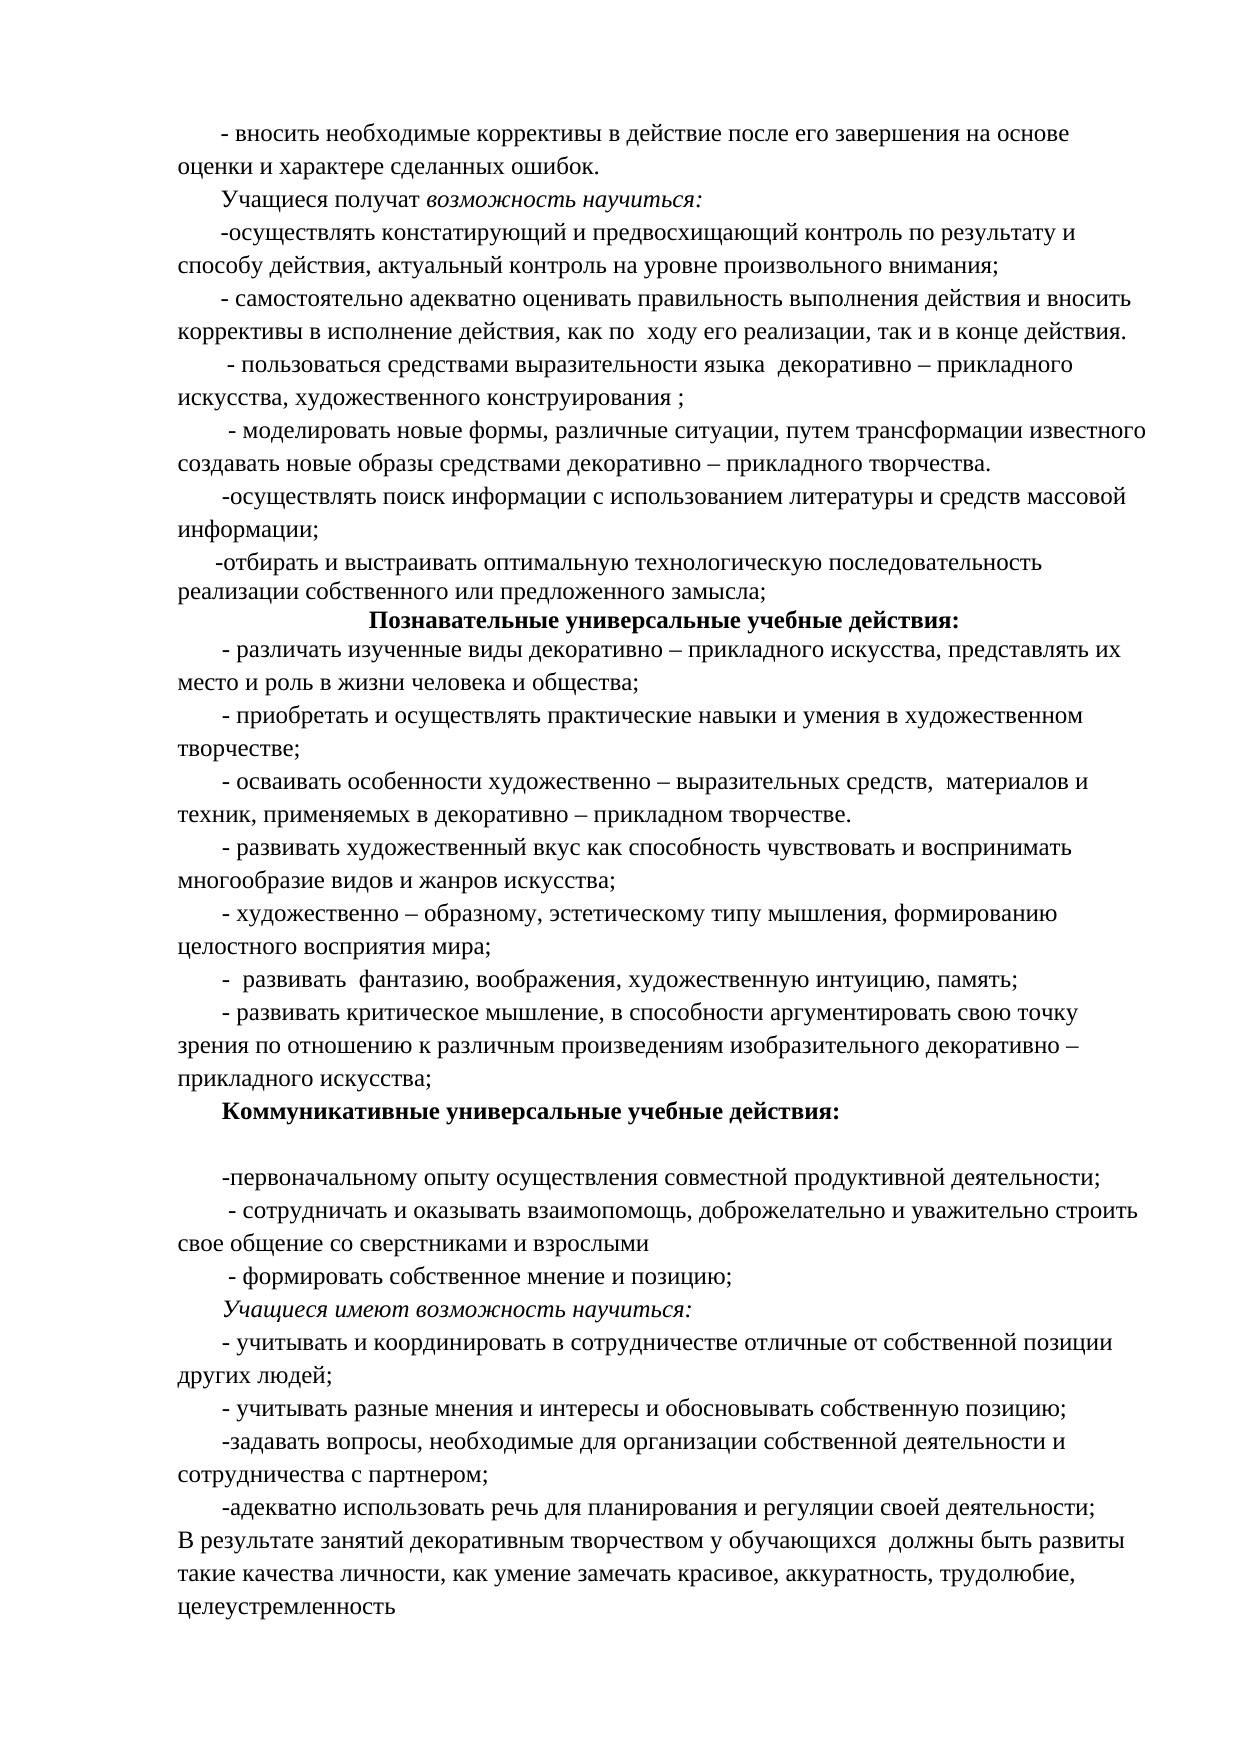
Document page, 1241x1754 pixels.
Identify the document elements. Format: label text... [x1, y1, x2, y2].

list -осуществлять констатирующий и предвосхищающий контроль по результату и способу действия, актуальный контроль на уровне произвольного внимания; [177, 217, 1152, 279]
text - приобретать и осуществлять практические навыки и умения в художественном творчестве; [177, 700, 1152, 761]
text -первоначальному опыту осуществления совместной продуктивной деятельности; [177, 1162, 1152, 1191]
text В результате занятий декоративным творчеством у обучающихся должны быть развиты такие качества личности, как умение замечать красивое, аккуратность, трудолюбие, целеустремленность [177, 1525, 1152, 1620]
list - пользоваться средствами выразительности языка декоративно – прикладного искусства, художественного конструирования ; [177, 349, 1152, 411]
text - осваивать особенности художественно – выразительных средств, материалов и техник, применяемых в декоративно – прикладном творчестве. [177, 766, 1152, 827]
text - различать изученные виды декоративно – прикладного искусства, представлять их место и роль в жизни человека и общества; [177, 634, 1152, 695]
text Коммуникативные универсальные учебные действия: [177, 1096, 1152, 1125]
list - самостоятельно адекватно оценивать правильность выполнения действия и вносить коррективы в исполнение действия, как по ходу его реализации, так и в конце действия. [177, 283, 1152, 345]
text -осуществлять поиск информации с использованием литературы и средств массовой информации; [177, 481, 1152, 543]
text -отбирать и выстраивать оптимальную технологическую последовательность реализации собственного или предложенного замысла; [177, 547, 1152, 605]
text -задавать вопросы, необходимые для организации собственной деятельности и сотрудничества с партнером; [177, 1426, 1152, 1488]
text - развивать фантазию, воображения, художественную интуицию, память; [177, 964, 1152, 993]
text Познавательные универсальные учебные действия: [177, 605, 1152, 634]
text - сотрудничать и оказывать взаимопомощь, доброжелательно и уважительно строить свое общение со сверстниками и взрослыми [177, 1195, 1152, 1257]
list Учащиеся имеют возможность научиться: [177, 1294, 1152, 1323]
text - художественно – образному, эстетическому типу мышления, формированию целостного восприятия мира; [177, 898, 1152, 959]
text - учитывать разные мнения и интересы и обосновывать собственную позицию; [177, 1393, 1152, 1422]
list - вносить необходимые коррективы в действие после его завершения на основе оценки и характере сделанных ошибок. [177, 118, 1152, 180]
list Учащиеся получат возможность научиться: [177, 184, 1152, 213]
text - формировать собственное мнение и позицию; [177, 1261, 1152, 1290]
list - моделировать новые формы, различные ситуации, путем трансформации известного создавать новые образы средствами декоративно – прикладного творчества. [177, 415, 1152, 477]
text -адекватно использовать речь для планирования и регуляции своей деятельности; [177, 1492, 1152, 1521]
text - развивать художественный вкус как способность чувствовать и воспринимать многообразие видов и жанров искусства; [177, 832, 1152, 893]
text - развивать критическое мышление, в способности аргументировать свою точку зрения по отношению к различным произведениям изобразительного декоративно – прикладного искусства; [177, 997, 1152, 1092]
text - учитывать и координировать в сотрудничестве отличные от собственной позиции других людей; [177, 1327, 1152, 1389]
